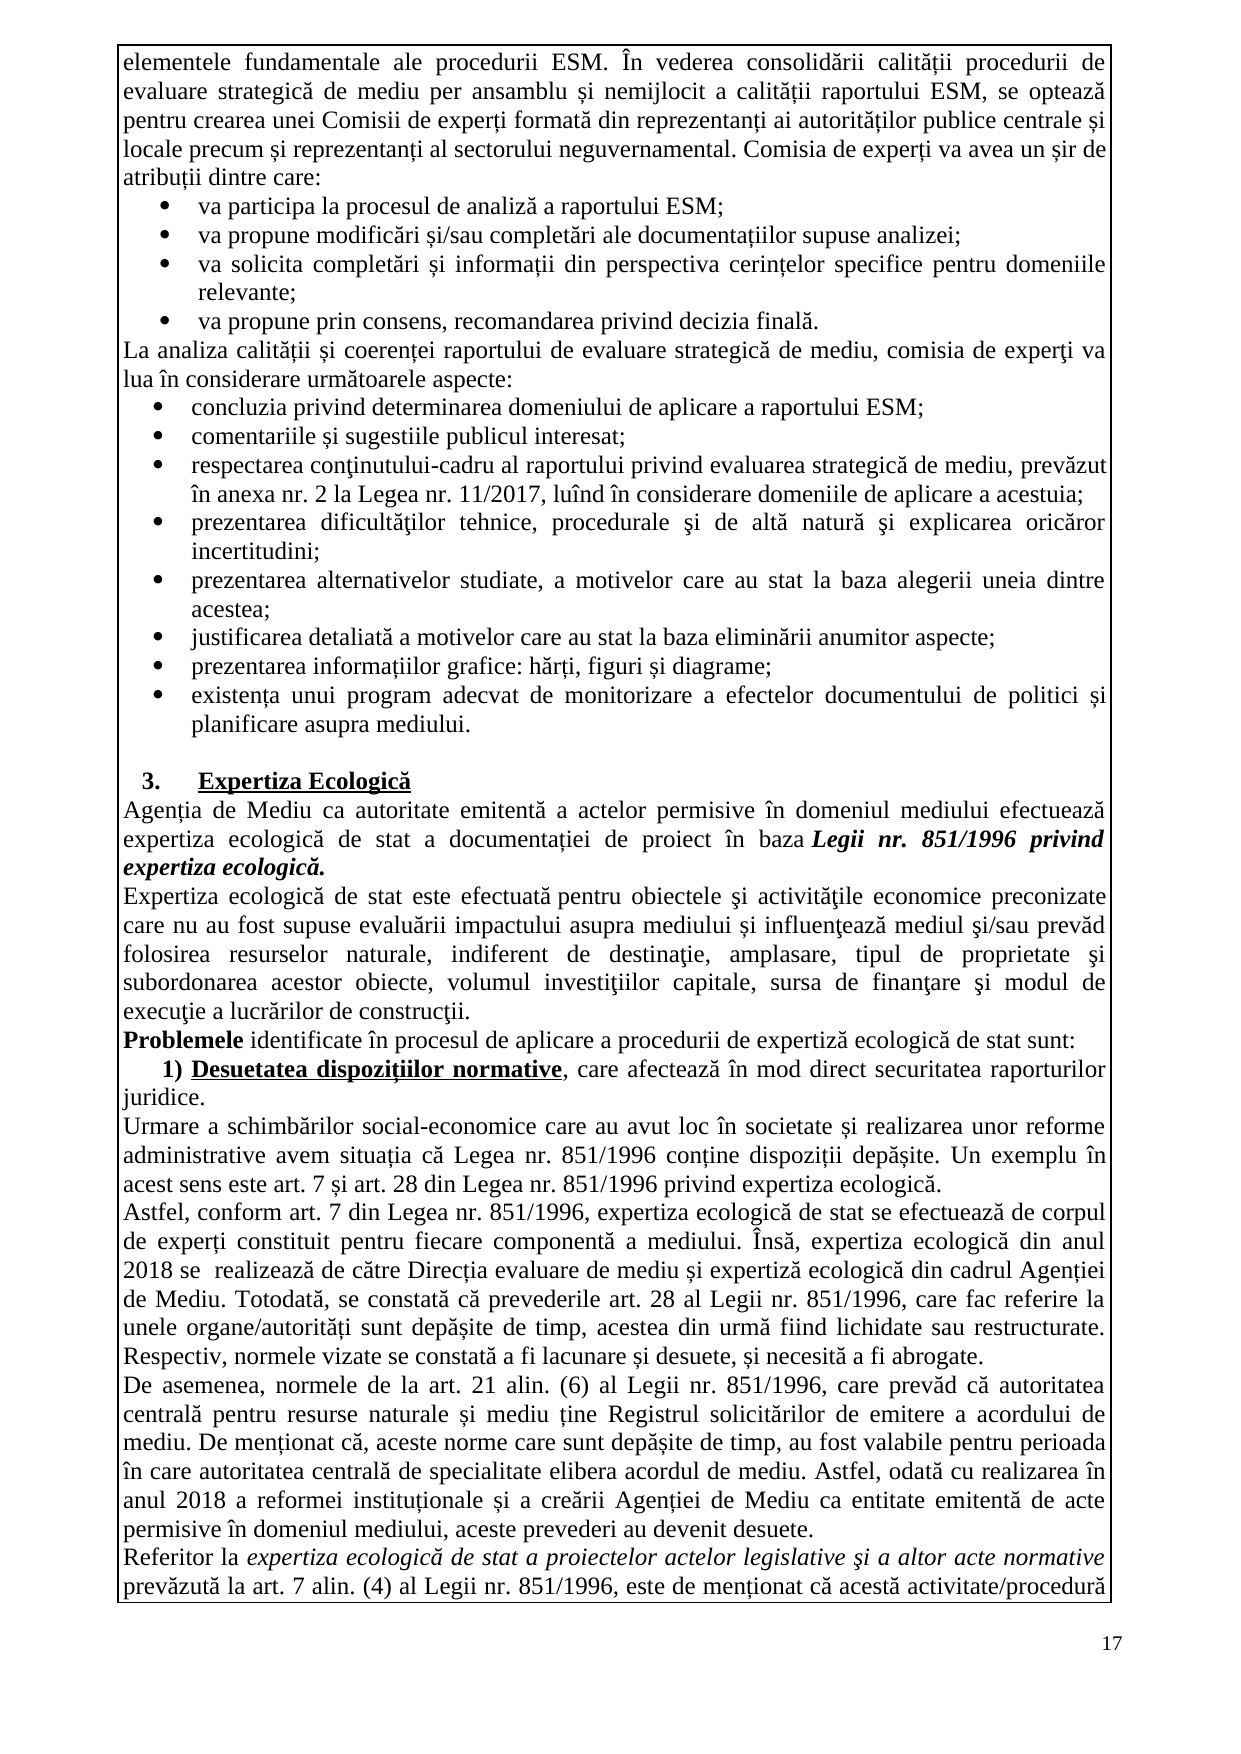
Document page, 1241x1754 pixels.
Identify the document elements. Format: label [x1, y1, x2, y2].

table_cell [119, 46, 1110, 1602]
